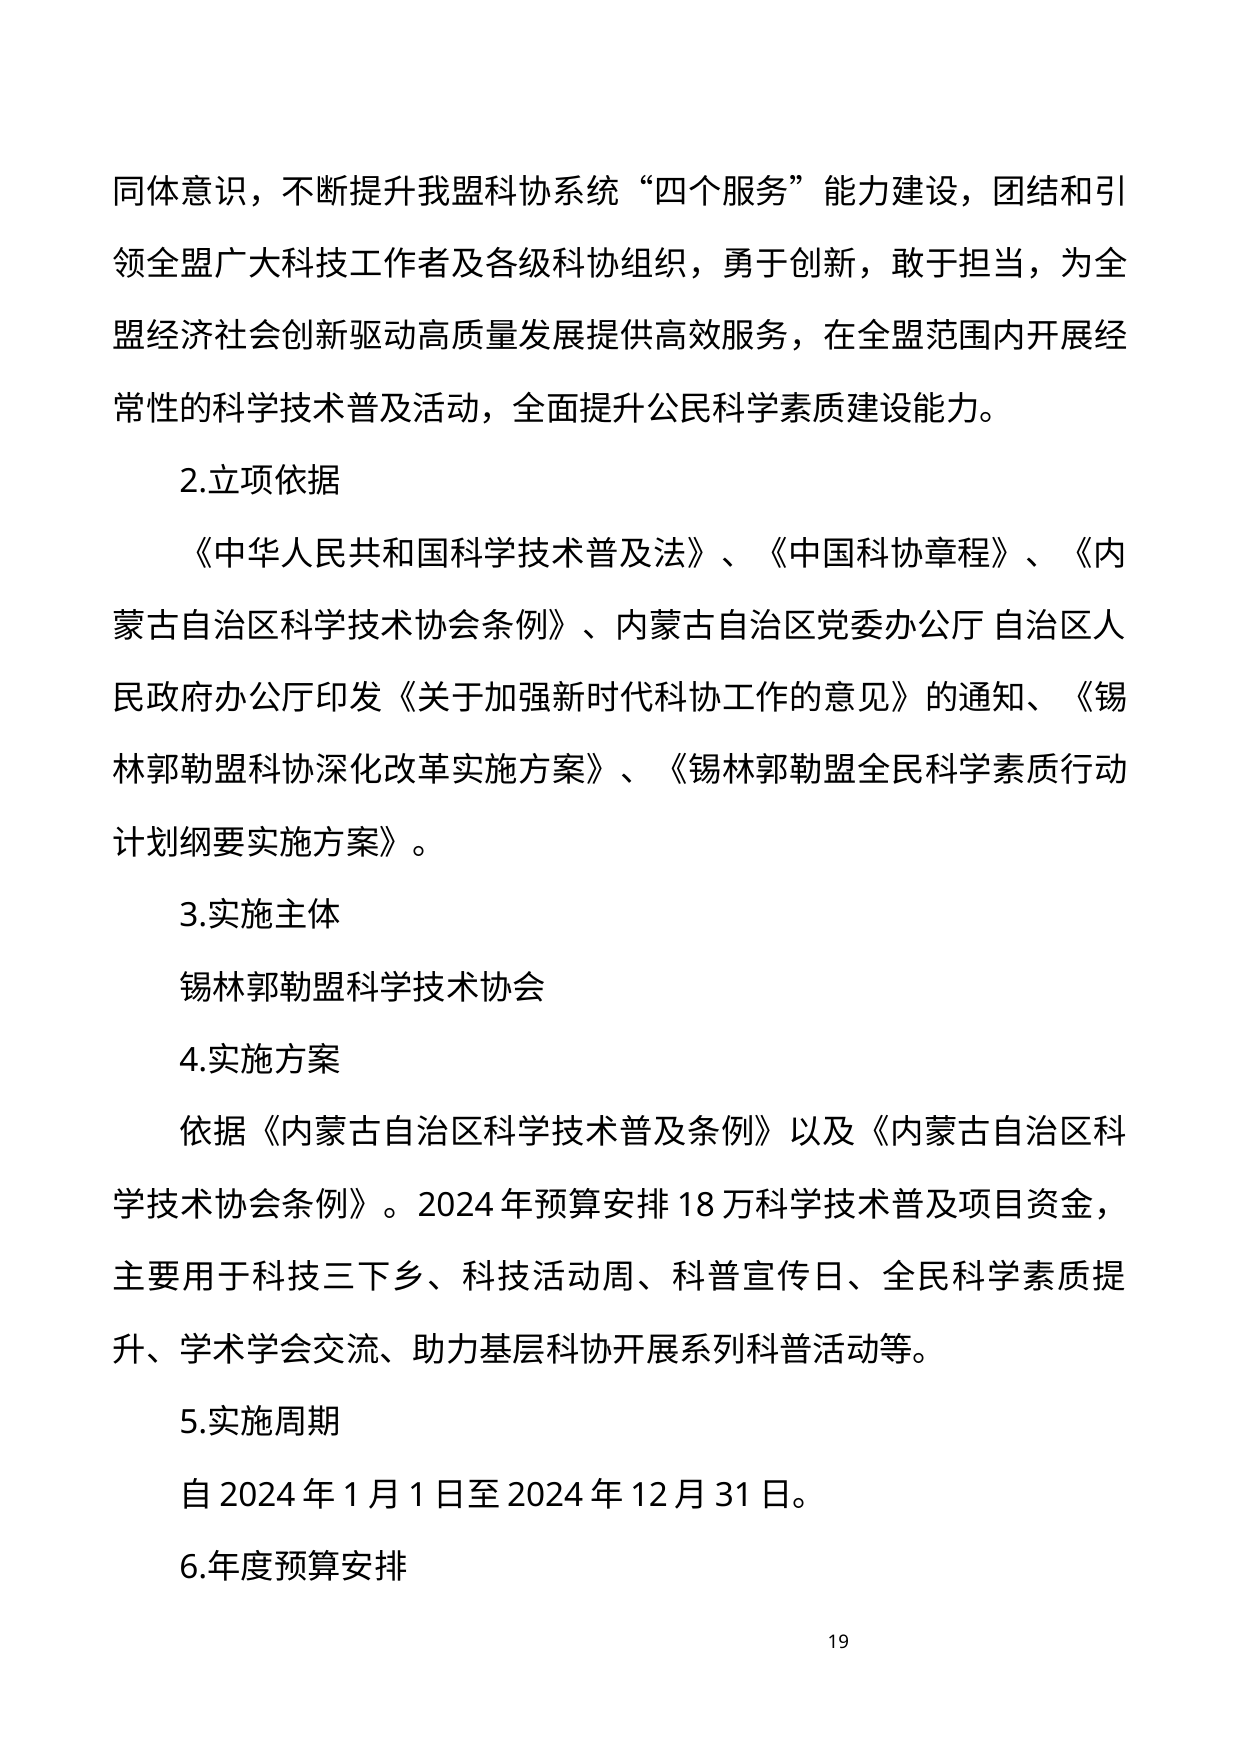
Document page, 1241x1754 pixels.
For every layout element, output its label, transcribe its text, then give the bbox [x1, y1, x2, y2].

text 4.实施方案 [112, 1033, 1128, 1081]
text 6.年度预算安排 [112, 1540, 1128, 1588]
text 3.实施主体 [112, 888, 1128, 936]
text 锡林郭勒盟科学技术协会 [112, 960, 1128, 1009]
text 《中华人民共和国科学技术普及法》、《中国科协章程》、《内蒙古自治区科学技术协会条例》、内蒙古自治区党委办公厅 自治区人民政府办公厅印发《关于加强新时代科协工作的意见》的通知、《锡林郭勒盟科协深化改革实施方案》、《锡林郭勒盟全民科学素质行动计划纲要实施方案》。 [112, 526, 1128, 864]
text 依据《内蒙古自治区科学技术普及条例》以及《内蒙古自治区科学技术协会条例》。2024年预算安排18万科学技术普及项目资金，主要用于科技三下乡、科技活动周、科普宣传日、全民科学素质提升、学术学会交流、助力基层科协开展系列科普活动等。 [112, 1105, 1128, 1371]
text 2.立项依据 [112, 454, 1128, 502]
text 5.实施周期 [112, 1395, 1128, 1443]
text 自2024年1月1日至2024年12月31日。 [112, 1467, 1128, 1516]
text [112, 164, 1128, 430]
